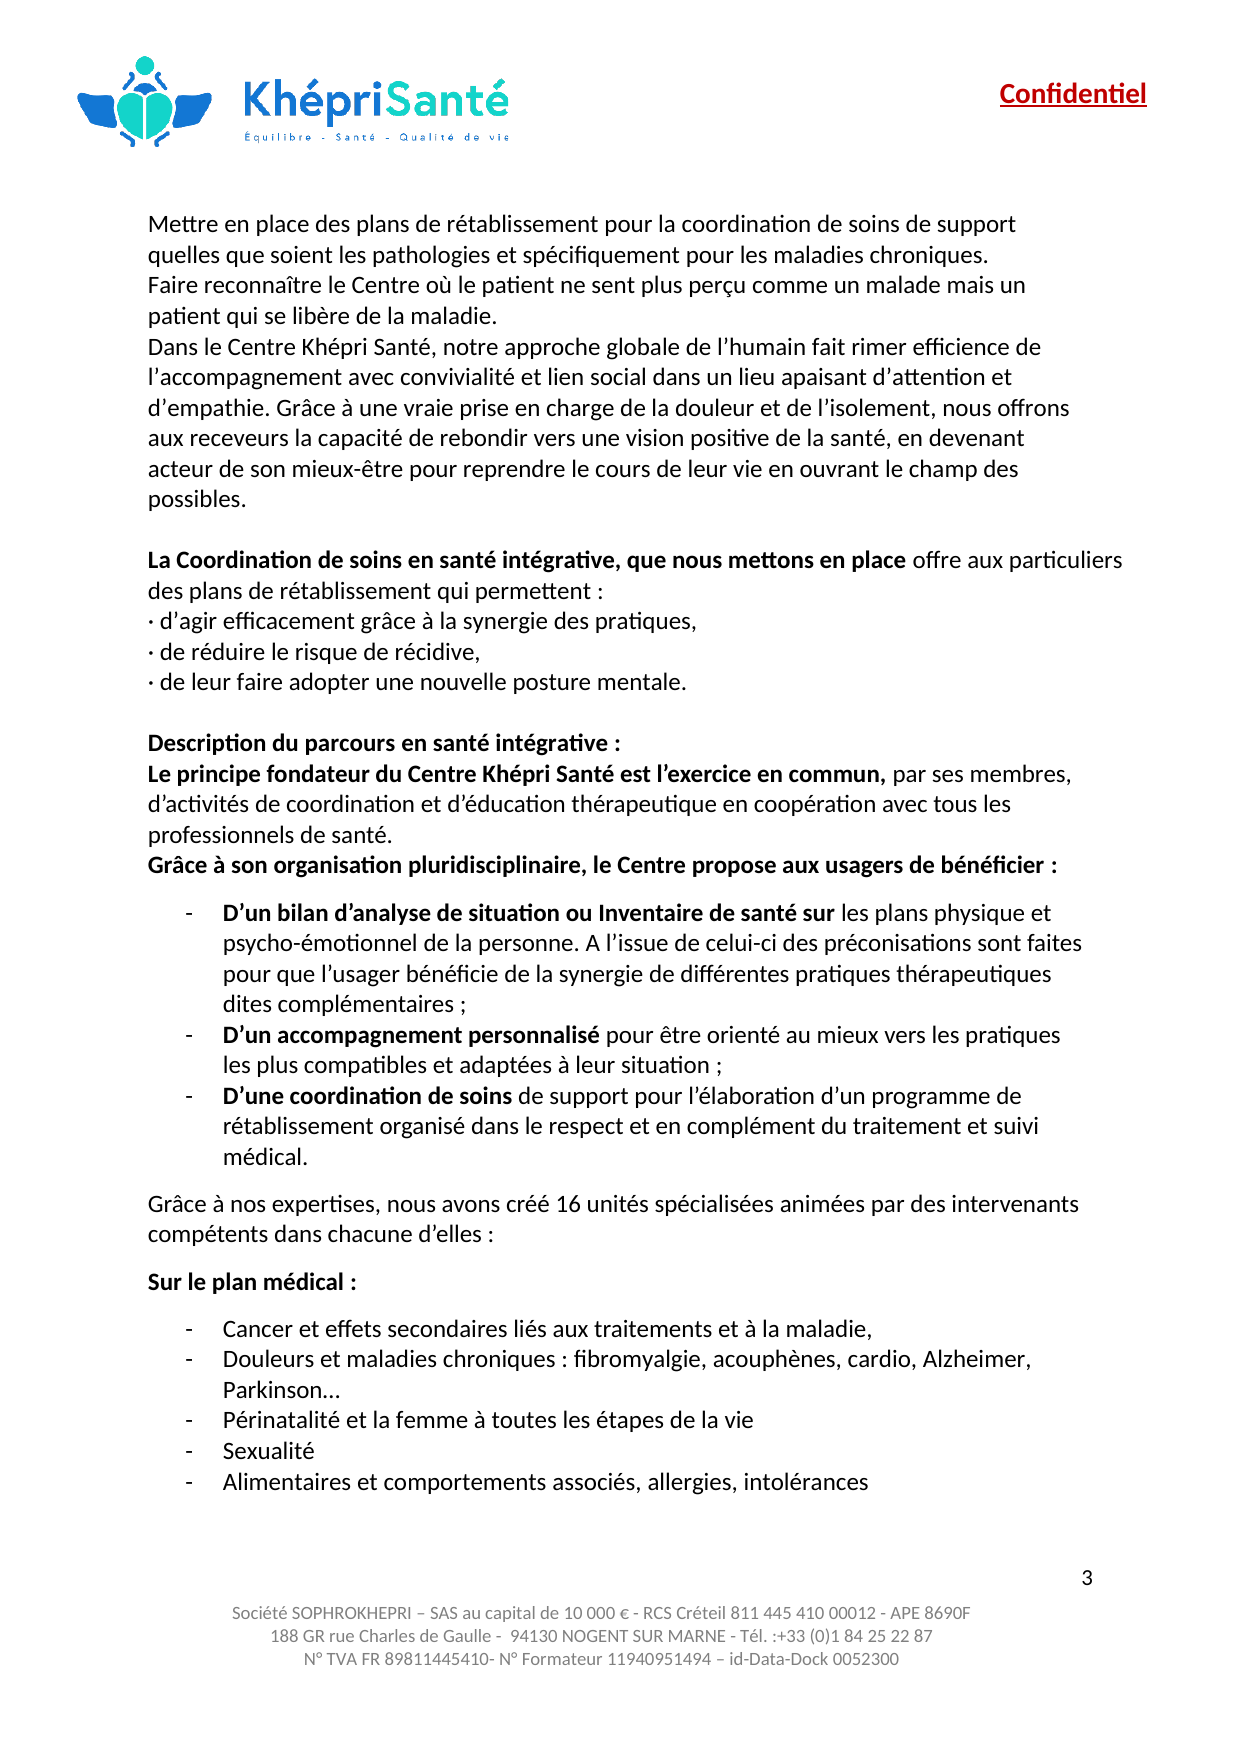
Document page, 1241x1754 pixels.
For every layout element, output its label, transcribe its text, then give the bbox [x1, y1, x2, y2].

list Cancer et effets secondaires liés aux traitements et à la maladie, [185, 1313, 1093, 1343]
list Douleurs et maladies chroniques : fibromyalgie, acouphènes, cardio, Alzheimer, Parkinson… [185, 1343, 1093, 1404]
list D’un accompagnement personnalisé pour être orienté au mieux vers les pratiques les plus compatibles et adaptées à leur situation ; [185, 1019, 1093, 1080]
list D’une coordination de soins de support pour l’élaboration d’un programme de rétablissement organisé dans le respect et en complément du traitement et suivi médical. [185, 1080, 1093, 1171]
text Le principe fondateur du Centre Khépri Santé est l’exercice en commun, par ses membres, d’activités de coordination et d’éducation thérapeutique en coopération avec tous les professionnels de santé. [148, 758, 1093, 849]
list Périnatalité et la femme à toutes les étapes de la vie [185, 1404, 1093, 1435]
text · de leur faire adopter une nouvelle posture mentale. [148, 666, 1093, 697]
text · de réduire le risque de récidive, [148, 636, 1093, 666]
text Dans le Centre Khépri Santé, notre approche globale de l’humain fait rimer efficience de l’accompagnement avec convivialité et lien social dans un lieu apaisant d’attention et d’empathie. Grâce à une vraie prise en charge de la douleur et de l’isolement, nous offrons aux receveurs la capacité de rebondir vers une vision positive de la santé, en devenant acteur de son mieux-être pour reprendre le cours de leur vie en ouvrant le champ des possibles. [148, 331, 1093, 514]
text Description du parcours en santé intégrative : [148, 727, 1093, 758]
text Grâce à nos expertises, nous avons créé 16 unités spécialisées animées par des intervenants compétents dans chacune d’elles : [148, 1188, 1093, 1249]
list Alimentaires et comportements associés, allergies, intolérances [185, 1466, 1093, 1496]
text Sur le plan médical : [148, 1266, 1093, 1296]
text Faire reconnaître le Centre où le patient ne sent plus perçu comme un malade mais un patient qui se libère de la maladie. [148, 270, 1093, 331]
text La Coordination de soins en santé intégrative, que nous mettons en place offre aux particuliers des plans de rétablissement qui permettent : [148, 544, 1152, 605]
list Sexualité [185, 1435, 1093, 1466]
text · d’agir efficacement grâce à la synergie des pratiques, [148, 605, 1093, 636]
text Grâce à son organisation pluridisciplinaire, le Centre propose aux usagers de bénéficier : [148, 849, 1093, 880]
text Mettre en place des plans de rétablissement pour la coordination de soins de support quelles que soient les pathologies et spécifiquement pour les maladies chroniques. [148, 209, 1093, 270]
list D’un bilan d’analyse de situation ou Inventaire de santé sur les plans physique et psycho-émotionnel de la personne. A l’issue de celui-ci des préconisations sont faites pour que l’usager bénéficie de la synergie de différentes pratiques thérapeutiques dites complémentaires ; [185, 897, 1093, 1019]
picture [77, 56, 509, 147]
